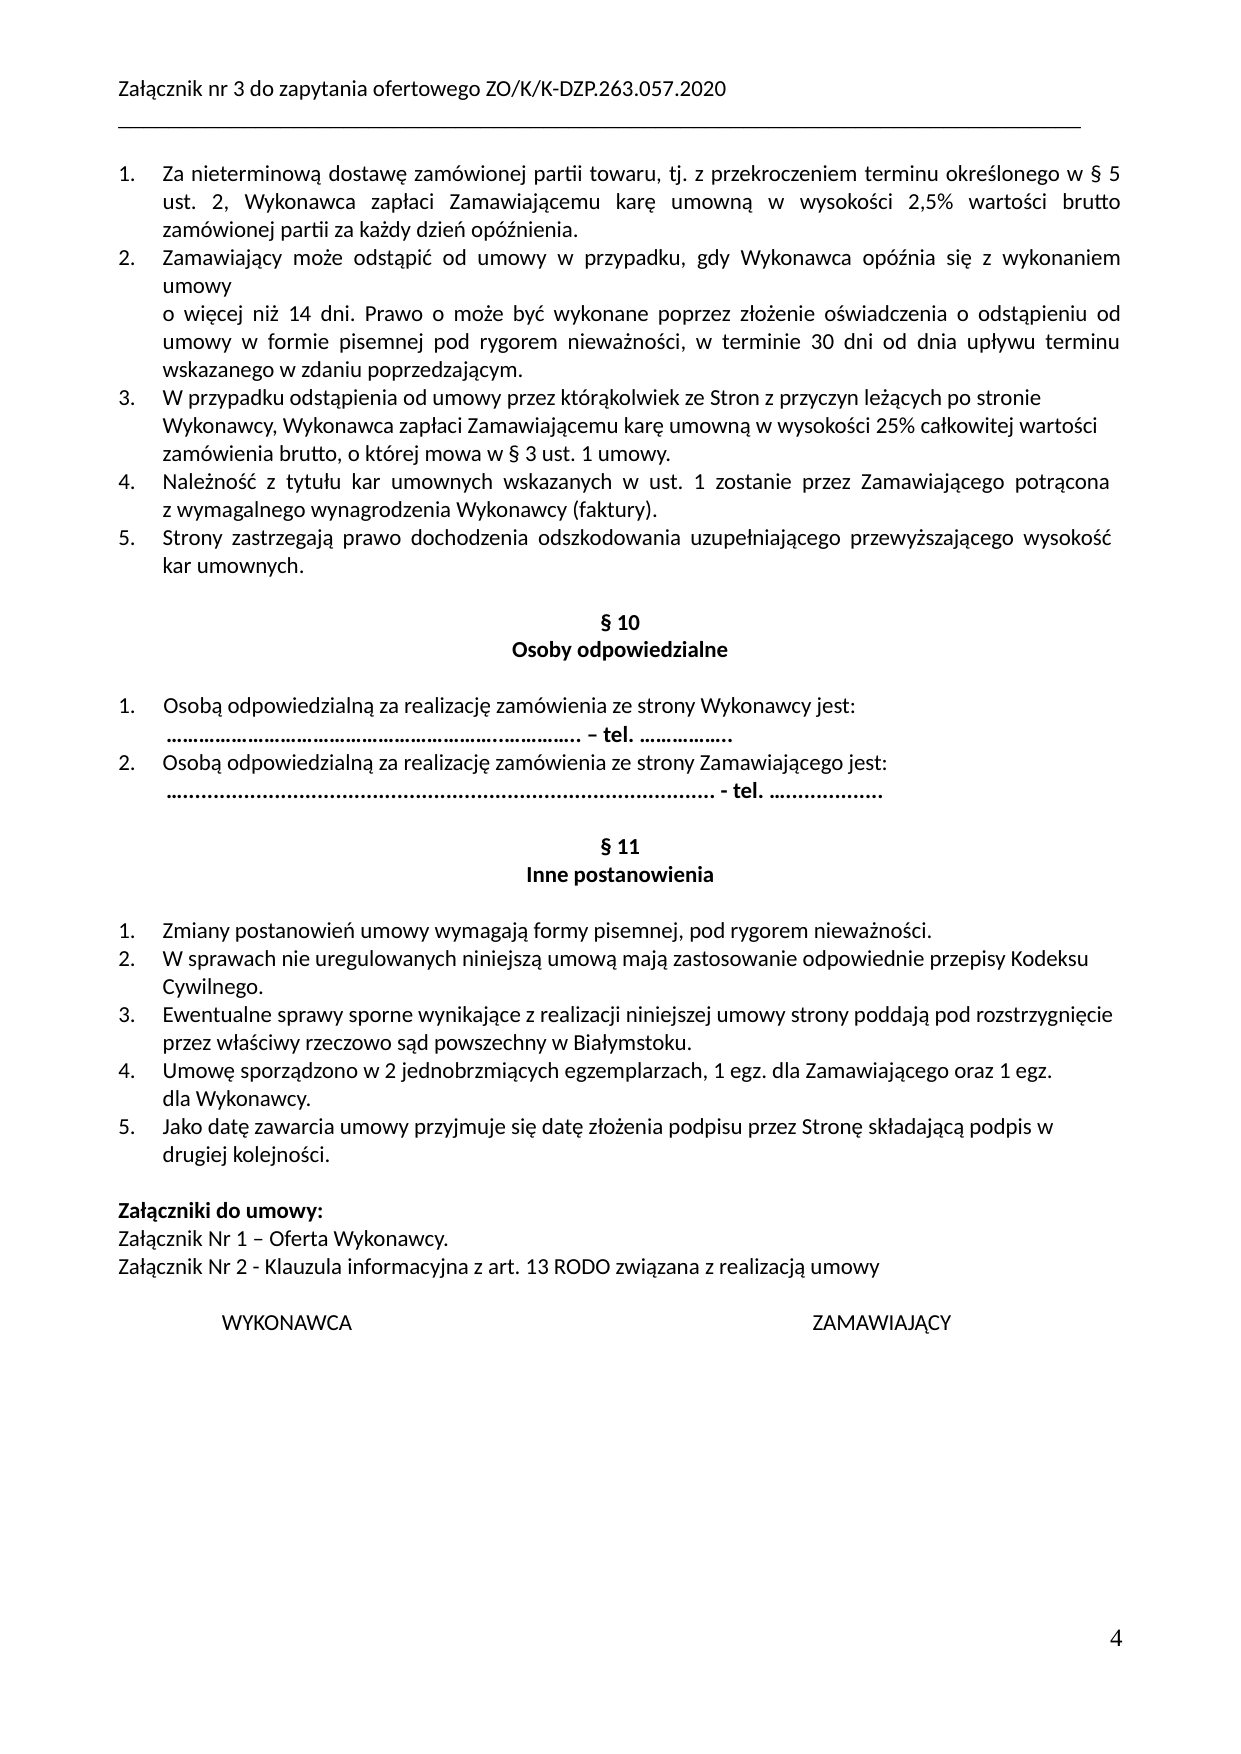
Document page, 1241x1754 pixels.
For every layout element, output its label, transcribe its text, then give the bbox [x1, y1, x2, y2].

list Za nieterminową dostawę zamówionej partii towaru, tj. z przekroczeniem terminu określonego w § 5 ust. 2, Wykonawca zapłaci Zamawiającemu karę umowną w wysokości 2,5% wartości brutto zamówionej partii za każdy dzień opóźnienia. [118, 159, 1122, 243]
list W przypadku odstąpienia od umowy przez którąkolwiek ze Stron z przyczyn leżących po stronie Wykonawcy, Wykonawca zapłaci Zamawiającemu karę umowną w wysokości 25% całkowitej wartości zamówienia brutto, o której mowa w § 3 ust. 1 umowy. [118, 383, 1122, 467]
text Załącznik Nr 1 – Oferta Wykonawcy. [118, 1224, 1122, 1252]
list W sprawach nie uregulowanych niniejszą umową mają zastosowanie odpowiednie przepisy Kodeksu Cywilnego. [118, 944, 1122, 1000]
text § 11 [118, 832, 1122, 860]
text Załącznik Nr 2 - Klauzula informacyjna z art. 13 RODO związana z realizacją umowy [118, 1252, 1122, 1280]
list Umowę sporządzono w 2 jednobrzmiących egzemplarzach, 1 egz. dla Zamawiającego oraz 1 egz. dla Wykonawcy. [118, 1056, 1122, 1112]
list Osobą odpowiedzialną za realizację zamówienia ze strony Wykonawcy jest: [118, 692, 1122, 720]
list Osobą odpowiedzialną za realizację zamówienia ze strony Zamawiającego jest: [118, 748, 1122, 776]
text Osoby odpowiedzialne [118, 636, 1122, 664]
text Załączniki do umowy: [118, 1196, 1122, 1224]
list Jako datę zawarcia umowy przyjmuje się datę złożenia podpisu przez Stronę składającą podpis w drugiej kolejności. [118, 1112, 1122, 1168]
list Strony zastrzegają prawo dochodzenia odszkodowania uzupełniającego przewyższającego wysokość kar umownych. [118, 523, 1122, 579]
list Zamawiający może odstąpić od umowy w przypadku, gdy Wykonawca opóźnia się z wykonaniem umowy o więcej niż 14 dni. Prawo o może być wykonane poprzez złożenie oświadczenia o odstąpieniu od umowy w formie pisemnej pod rygorem nieważności, w terminie 30 dni od dnia upływu terminu wskazanego w zdaniu poprzedzającym. [118, 243, 1122, 383]
text WYKONAWCA ZAMAWIAJĄCY [118, 1308, 1122, 1336]
list Należność z tytułu kar umownych wskazanych w ust. 1 zostanie przez Zamawiającego potrącona z wymagalnego wynagrodzenia Wykonawcy (faktury). [118, 467, 1122, 523]
text § 10 [118, 608, 1122, 636]
text Inne postanowienia [118, 860, 1122, 888]
list Zmiany postanowień umowy wymagają formy pisemnej, pod rygorem nieważności. [118, 916, 1122, 944]
text …....................................................................................... - tel. …................ [156, 776, 1122, 804]
list Ewentualne sprawy sporne wynikające z realizacji niniejszej umowy strony poddają pod rozstrzygnięcie przez właściwy rzeczowo sąd powszechny w Białymstoku. [118, 1000, 1122, 1056]
text ……………………………………………………..………….. – tel. …………….. [156, 720, 1122, 748]
